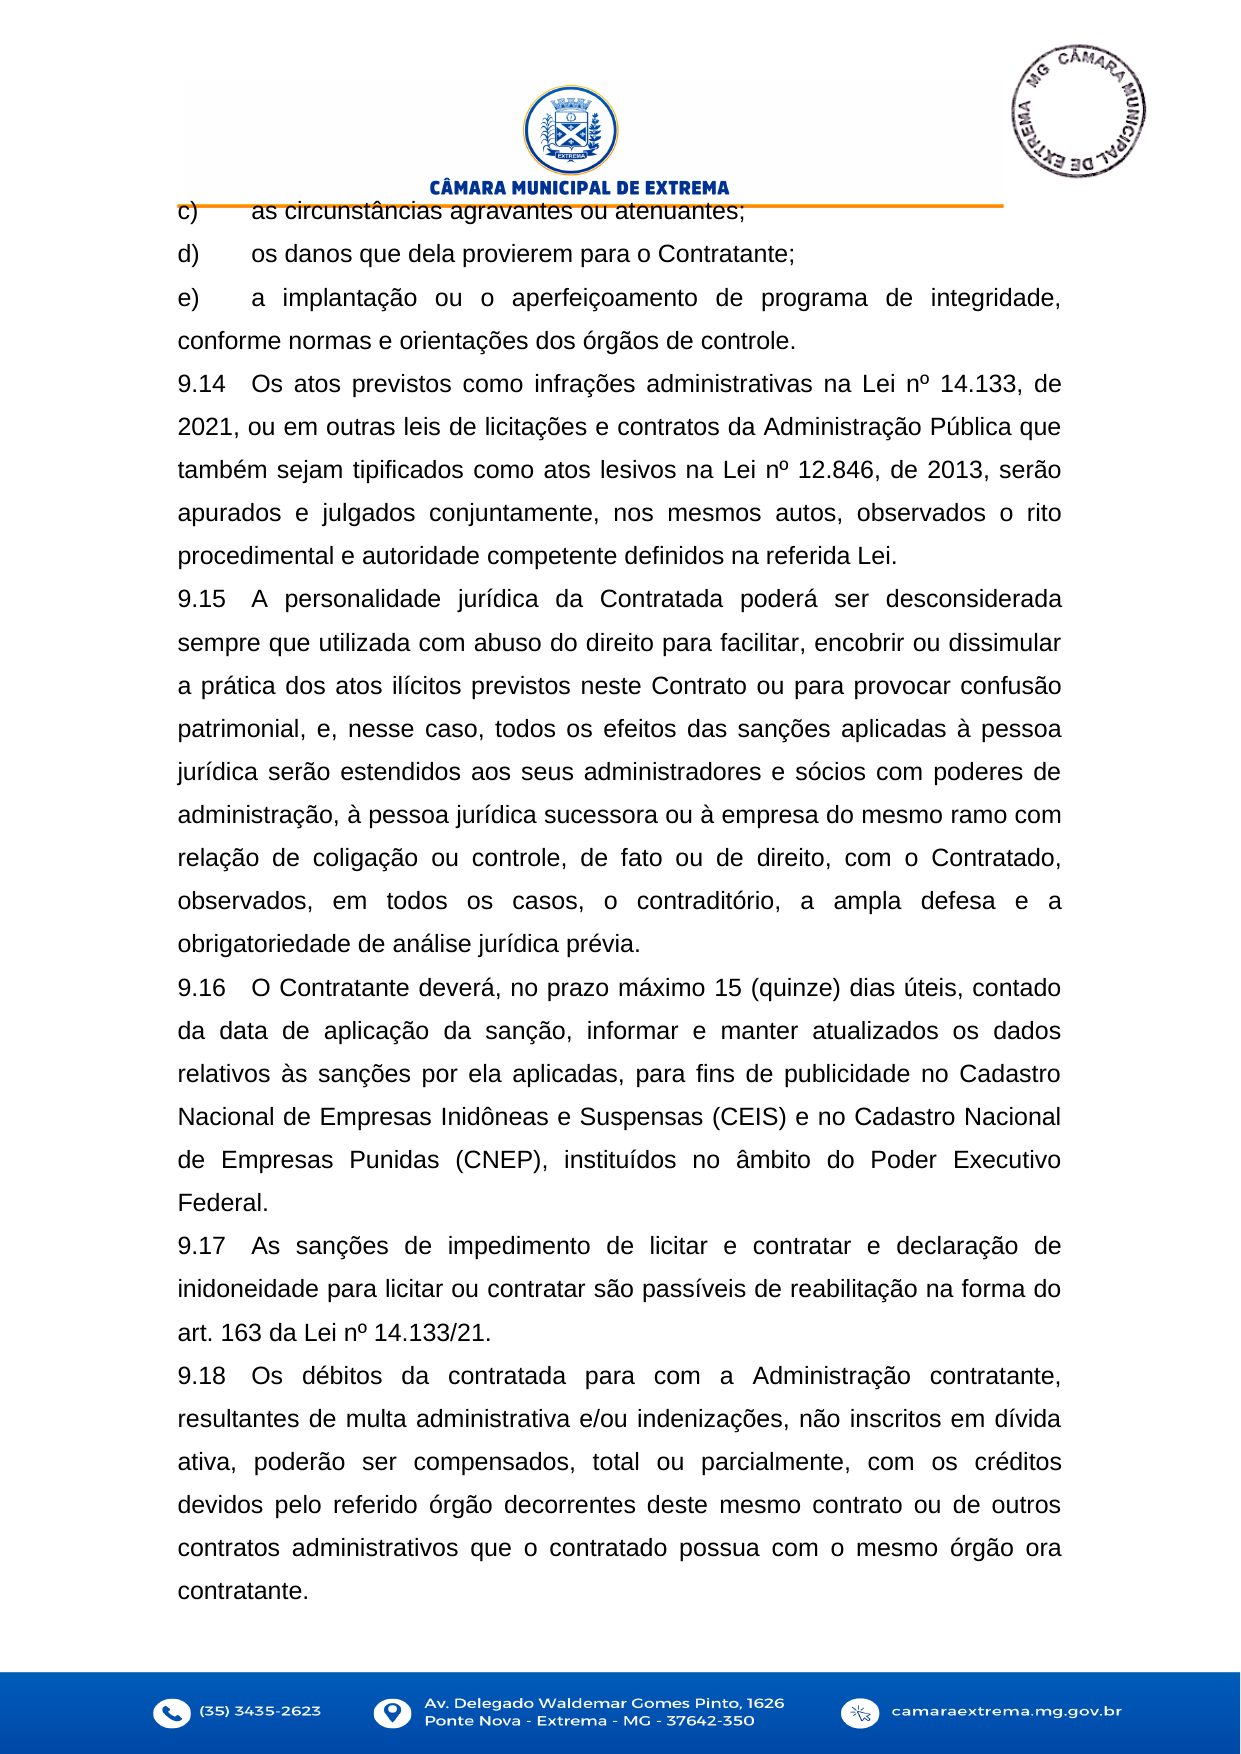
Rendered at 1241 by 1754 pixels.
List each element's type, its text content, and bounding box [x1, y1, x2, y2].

picture [177, 79, 1004, 196]
text 9.17 As sanções de impedimento de licitar e contratar e declaração de inidoneidade para licitar ou contratar são passíveis de reabilitação na forma do art. 163 da Lei nº 14.133/21. [177, 1231, 1063, 1346]
text 9.16 O Contratante deverá, no prazo máximo 15 (quinze) dias úteis, contado da data de aplicação da sanção, informar e manter atualizados os dados relativos às sanções por ela aplicadas, para fins de publicidade no Cadastro Nacional de Empresas Inidôneas e Suspensas (CEIS) e no Cadastro Nacional de Empresas Punidas (CNEP), instituídos no âmbito do Poder Executivo Federal. [177, 972, 1063, 1217]
text e) a implantação ou o aperfeiçoamento de programa de integridade, conforme normas e orientações dos órgãos de controle. [177, 282, 1063, 354]
text c) as circunstâncias agravantes ou atenuantes; [177, 196, 1063, 225]
picture [1005, 34, 1154, 193]
text 9.15 A personalidade jurídica da Contratada poderá ser desconsiderada sempre que utilizada com abuso do direito para facilitar, encobrir ou dissimular a prática dos atos ilícitos previstos neste Contrato ou para provocar confusão patrimonial, e, nesse caso, todos os efeitos das sanções aplicadas à pessoa jurídica serão estendidos aos seus administradores e sócios com poderes de administração, à pessoa jurídica sucessora ou à empresa do mesmo ramo com relação de coligação ou controle, de fato ou de direito, com o Contratado, observados, em todos os casos, o contraditório, a ampla defesa e a obrigatoriedade de análise jurídica prévia. [177, 584, 1063, 958]
text 9.18 Os débitos da contratada para com a Administração contratante, resultantes de multa administrativa e/ou indenizações, não inscritos em dívida ativa, poderão ser compensados, total ou parcialmente, com os créditos devidos pelo referido órgão decorrentes deste mesmo contrato ou de outros contratos administrativos que o contratado possua com o mesmo órgão ora contratante. [177, 1361, 1063, 1605]
text 9.14 Os atos previstos como infrações administrativas na Lei nº 14.133, de 2021, ou em outras leis de licitações e contratos da Administração Pública que também sejam tipificados como atos lesivos na Lei nº 12.846, de 2013, serão apurados e julgados conjuntamente, nos mesmos autos, observados o rito procedimental e autoridade competente definidos na referida Lei. [177, 369, 1063, 570]
picture [0, 1670, 1241, 1754]
text d) os danos que dela provierem para o Contratante; [177, 239, 1063, 268]
